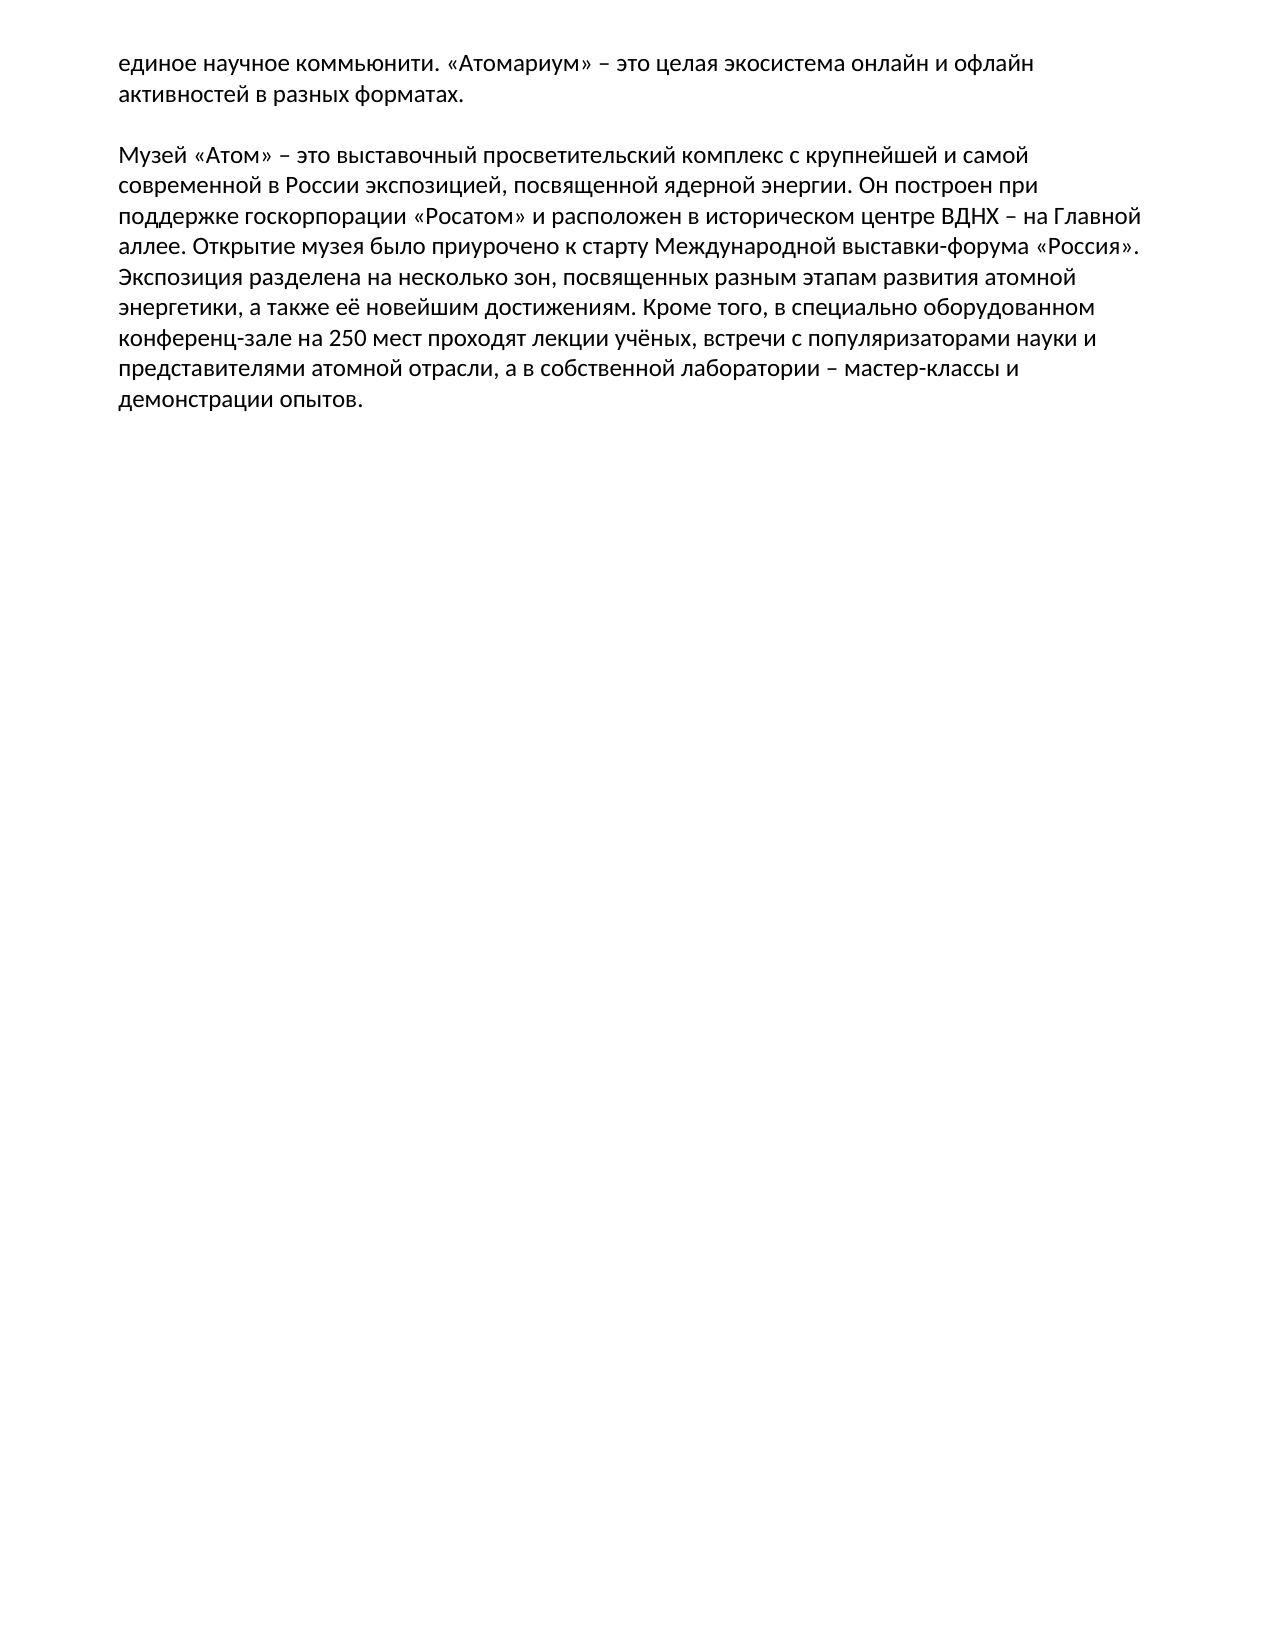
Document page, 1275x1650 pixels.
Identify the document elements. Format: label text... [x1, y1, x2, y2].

text Музей «Атом» – это выставочный просветительский комплекс с крупнейшей и самой современной в России экспозицией, посвященной ядерной энергии. Он построен при поддержке госкорпорации «Росатом» и расположен в историческом центре ВДНХ – на Главной аллее. Открытие музея было приурочено к старту Международной выставки-форума «Россия». Экспозиция разделена на несколько зон, посвященных разным этапам развития атомной энергетики, а также её новейшим достижениям. Кроме того, в специально оборудованном конференц-зале на 250 мест проходят лекции учёных, встречи с популяризаторами науки и представителями атомной отрасли, а в собственной лаборатории – мастер-классы и демонстрации опытов. [118, 139, 1157, 413]
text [118, 47, 1157, 108]
